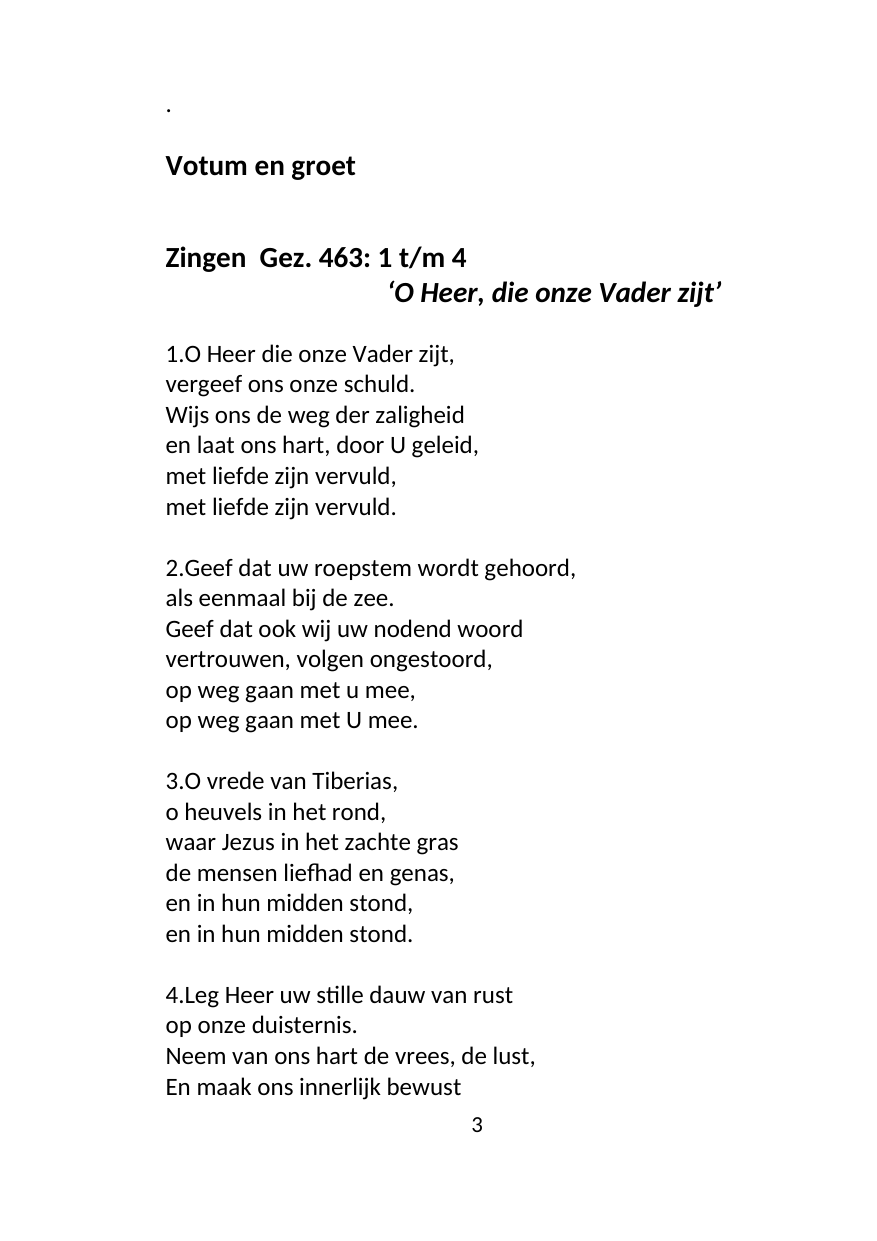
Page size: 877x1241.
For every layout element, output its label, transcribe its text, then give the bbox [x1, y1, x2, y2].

text op weg gaan met u mee, [165, 674, 788, 704]
text Wijs ons de weg der zaligheid [165, 399, 788, 430]
text vergeef ons onze schuld. [165, 369, 788, 399]
text Zingen Gez. 463: 1 t/m 4 [165, 239, 788, 274]
text als eenmaal bij de zee. [165, 582, 788, 613]
text en in hun midden stond, [165, 887, 788, 918]
text met liefde zijn vervuld, [165, 460, 788, 491]
text Neem van ons hart de vrees, de lust, [165, 1040, 788, 1071]
text de mensen liefhad en genas, [165, 857, 788, 887]
text vertrouwen, volgen ongestoord, [165, 643, 788, 674]
text en laat ons hart, door U geleid, [165, 430, 788, 460]
text Votum en groet [165, 147, 788, 183]
text . [165, 89, 788, 119]
text en in hun midden stond. [165, 918, 788, 948]
text op weg gaan met U mee. [165, 704, 788, 735]
text met liefde zijn vervuld. [165, 491, 788, 521]
text o heuvels in het rond, [165, 796, 788, 826]
text Geef dat ook wij uw nodend woord [165, 613, 788, 643]
text 4.Leg Heer uw stille dauw van rust [165, 979, 788, 1009]
text 1.O Heer die onze Vader zijt, [165, 338, 788, 369]
text 3.O vrede van Tiberias, [165, 765, 788, 796]
text op onze duisternis. [165, 1009, 788, 1040]
text waar Jezus in het zachte gras [165, 826, 788, 857]
text 2.Geef dat uw roepstem wordt gehoord, [165, 552, 788, 582]
text En maak ons innerlijk bewust [165, 1071, 788, 1101]
text ‘O Heer, die onze Vader zijt’ [387, 274, 788, 310]
